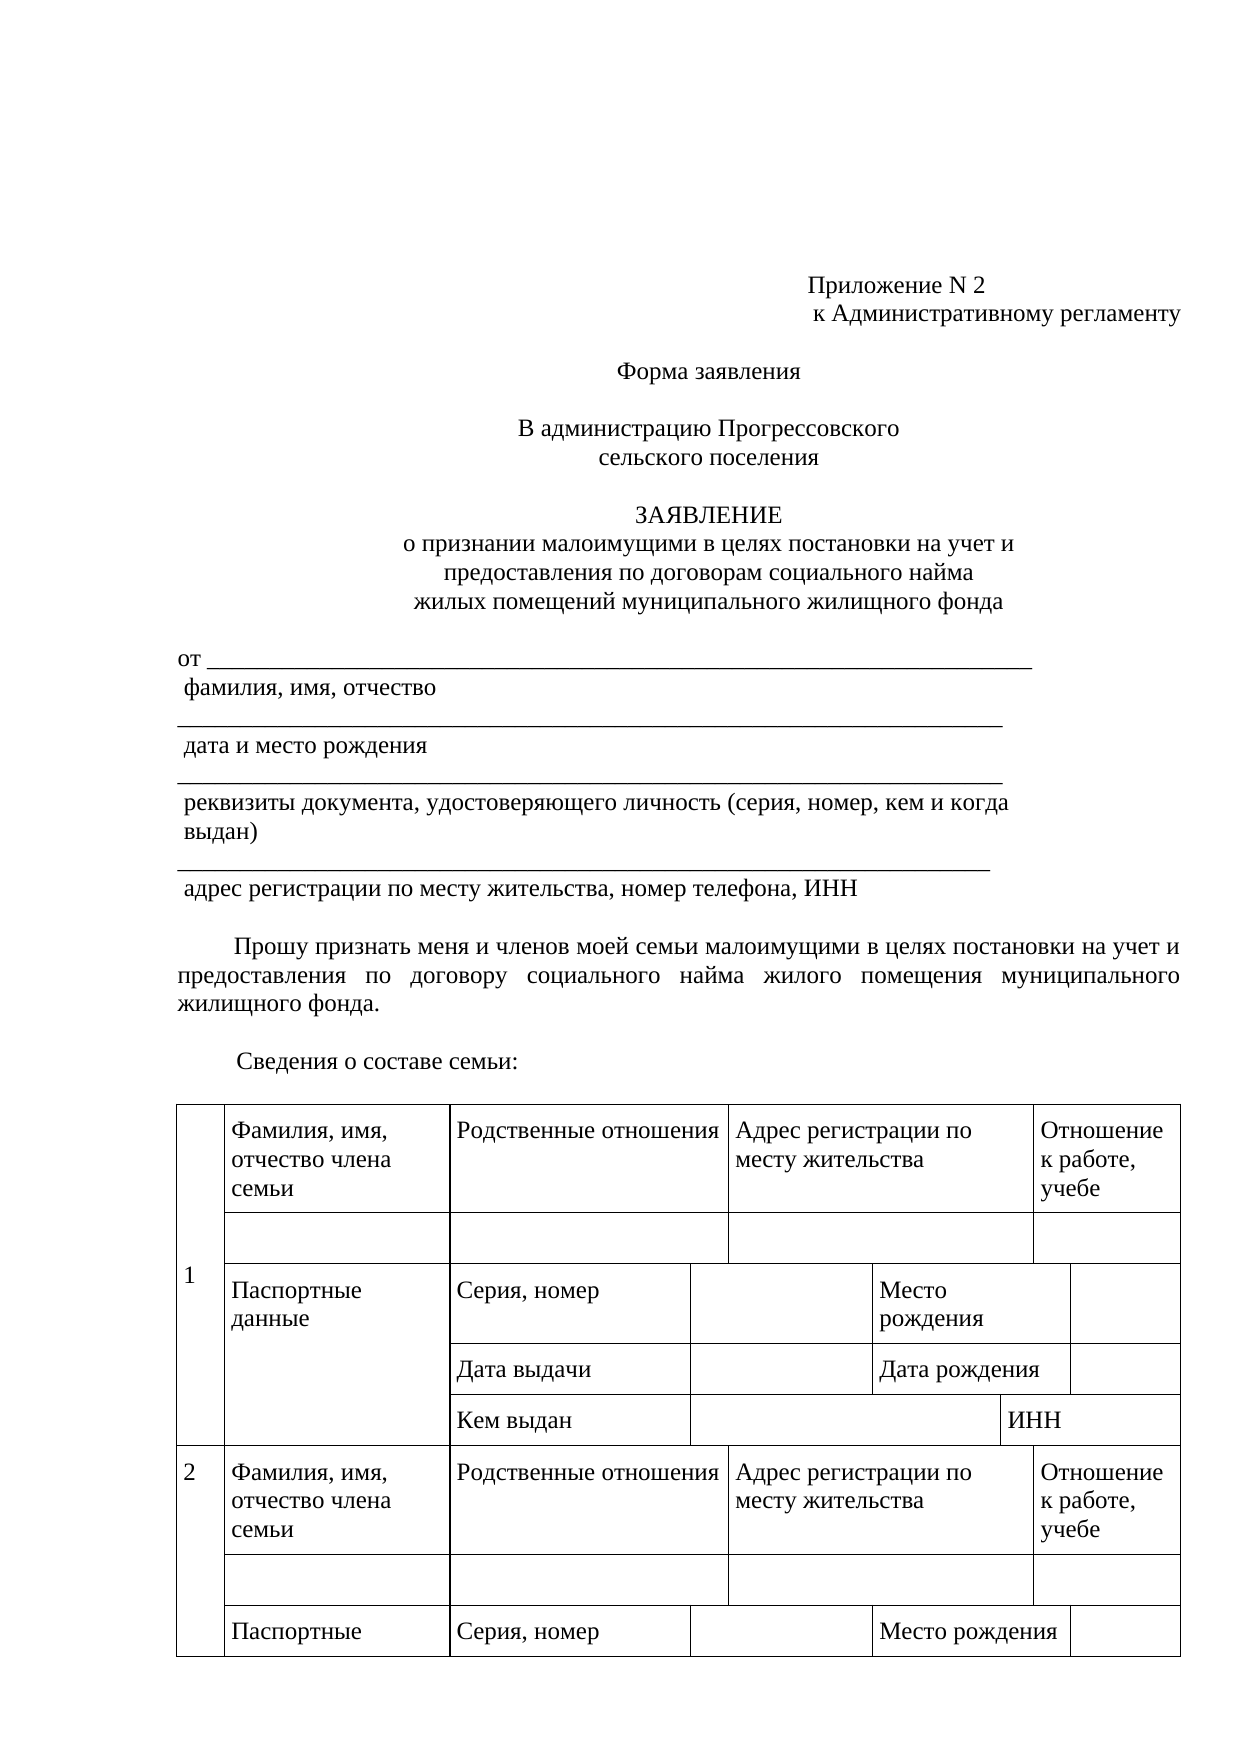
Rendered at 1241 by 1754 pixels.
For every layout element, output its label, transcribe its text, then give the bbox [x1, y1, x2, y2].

text Сведения о составе семьи: [177, 1046, 1181, 1075]
table_cell Серия, номер [451, 1606, 690, 1656]
table_cell [691, 1395, 1000, 1445]
table_cell [225, 1213, 449, 1263]
table_cell [225, 1555, 449, 1604]
text предоставления по договорам социального найма [177, 557, 1181, 586]
text __________________________________________________________________ [177, 701, 1181, 730]
table_cell Место рождения [873, 1264, 1070, 1343]
table_cell [691, 1264, 872, 1343]
table_cell [1071, 1344, 1180, 1394]
text Форма заявления [177, 356, 1181, 385]
text дата и место рождения [177, 730, 1181, 758]
table_cell [1034, 1555, 1180, 1604]
table_cell Адрес регистрации по месту жительства [729, 1446, 1033, 1553]
table_cell [1071, 1264, 1180, 1343]
table_cell Отношение к работе, учебе [1034, 1446, 1180, 1553]
table_cell Фамилия, имя, отчество члена семьи [225, 1446, 449, 1553]
table_header 1 [177, 1105, 224, 1445]
text адрес регистрации по месту жительства, номер телефона, ИНН [177, 873, 1181, 902]
table_cell ИНН [1001, 1395, 1180, 1445]
table_header Адрес регистрации по месту жительства [729, 1105, 1033, 1212]
text фамилия, имя, отчество [177, 672, 1181, 701]
table_cell Место рождения [873, 1606, 1070, 1656]
table_cell [729, 1555, 1033, 1604]
table_cell Родственные отношения [451, 1446, 728, 1553]
text __________________________________________________________________ [177, 758, 1181, 787]
table_cell [729, 1213, 1033, 1263]
table_header Фамилия, имя, отчество члена семьи [225, 1105, 449, 1212]
table_cell Дата рождения [873, 1344, 1070, 1394]
table_cell [451, 1213, 728, 1263]
text выдан) [177, 816, 1181, 845]
table_header Родственные отношения [451, 1105, 728, 1212]
text ЗАЯВЛЕНИЕ [177, 500, 1181, 528]
text сельского поселения [177, 442, 1181, 471]
text В администрацию Прогрессовского [177, 413, 1181, 442]
table_cell 2 [177, 1446, 224, 1656]
text Приложение N 2 [177, 270, 1181, 298]
text _________________________________________________________________ [177, 845, 1181, 873]
table_cell Дата выдачи [451, 1344, 690, 1394]
text жилых помещений муниципального жилищного фонда [177, 586, 1181, 615]
table_cell [691, 1344, 872, 1394]
table_cell Паспортные данные [225, 1606, 449, 1656]
table_cell [1034, 1213, 1180, 1263]
table_cell [1071, 1606, 1180, 1656]
text о признании малоимущими в целях постановки на учет и [177, 528, 1181, 557]
table_cell [691, 1606, 872, 1656]
table_cell [451, 1555, 728, 1604]
text реквизиты документа, удостоверяющего личность (серия, номер, кем и когда [177, 787, 1181, 816]
table_cell Кем выдан [451, 1395, 690, 1445]
text к Административному регламенту [177, 298, 1181, 327]
text Прошу признать меня и членов моей семьи малоимущими в целях постановки на учет и предоставления по договору социального найма жилого помещения муниципального жилищного фонда. [177, 931, 1181, 1017]
table_cell Серия, номер [451, 1264, 690, 1343]
table_header Отношение к работе, учебе [1034, 1105, 1180, 1212]
table_cell Паспортные данные [225, 1264, 449, 1445]
text от __________________________________________________________________ [177, 643, 1181, 672]
